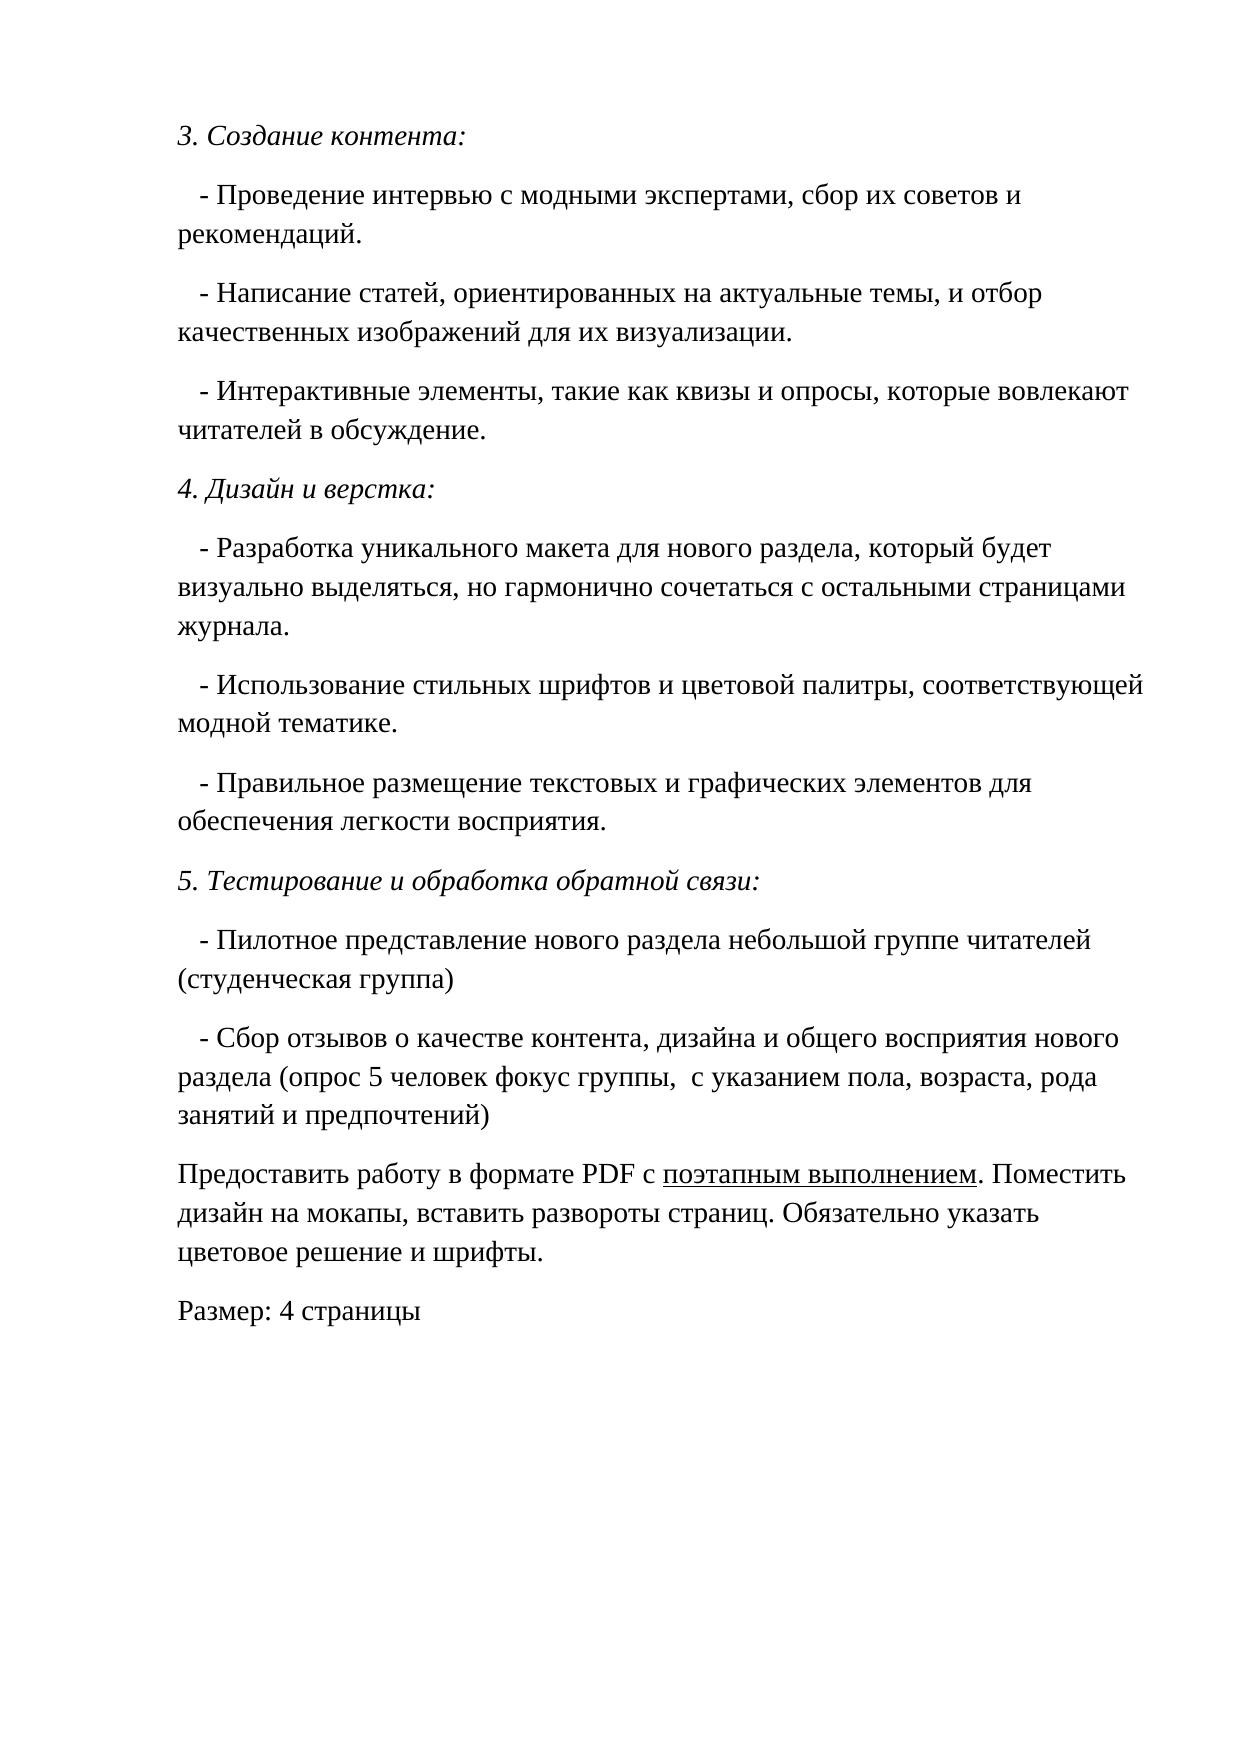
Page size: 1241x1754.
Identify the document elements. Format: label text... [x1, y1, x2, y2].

text - Сбор отзывов о качестве контента, дизайна и общего восприятия нового раздела (опрос 5 человек фокус группы, с указанием пола, возраста, рода занятий и предпочтений) [177, 1020, 1152, 1131]
text Предоставить работу в формате PDF с поэтапным выполнением. Поместить дизайн на мокапы, вставить развороты страниц. Обязательно указать цветовое решение и шрифты. [177, 1157, 1152, 1267]
text - Разработка уникального макета для нового раздела, который будет визуально выделяться, но гармонично сочетаться с остальными страницами журнала. [177, 531, 1152, 641]
text 3. Создание контента: [177, 118, 1152, 152]
text 4. Дизайн и верстка: [177, 471, 1152, 505]
text 5. Тестирование и обработка обратной связи: [177, 863, 1152, 896]
text Размер: 4 страницы [177, 1293, 1152, 1327]
text - Пилотное представление нового раздела небольшой группе читателей (студенческая группа) [177, 922, 1152, 994]
text - Использование стильных шрифтов и цветовой палитры, соответствующей модной тематике. [177, 667, 1152, 739]
text - Проведение интервью с модными экспертами, сбор их советов и рекомендаций. [177, 177, 1152, 249]
text - Правильное размещение текстовых и графических элементов для обеспечения легкости восприятия. [177, 765, 1152, 837]
text - Написание статей, ориентированных на актуальные темы, и отбор качественных изображений для их визуализации. [177, 275, 1152, 347]
text - Интерактивные элементы, такие как квизы и опросы, которые вовлекают читателей в обсуждение. [177, 373, 1152, 445]
